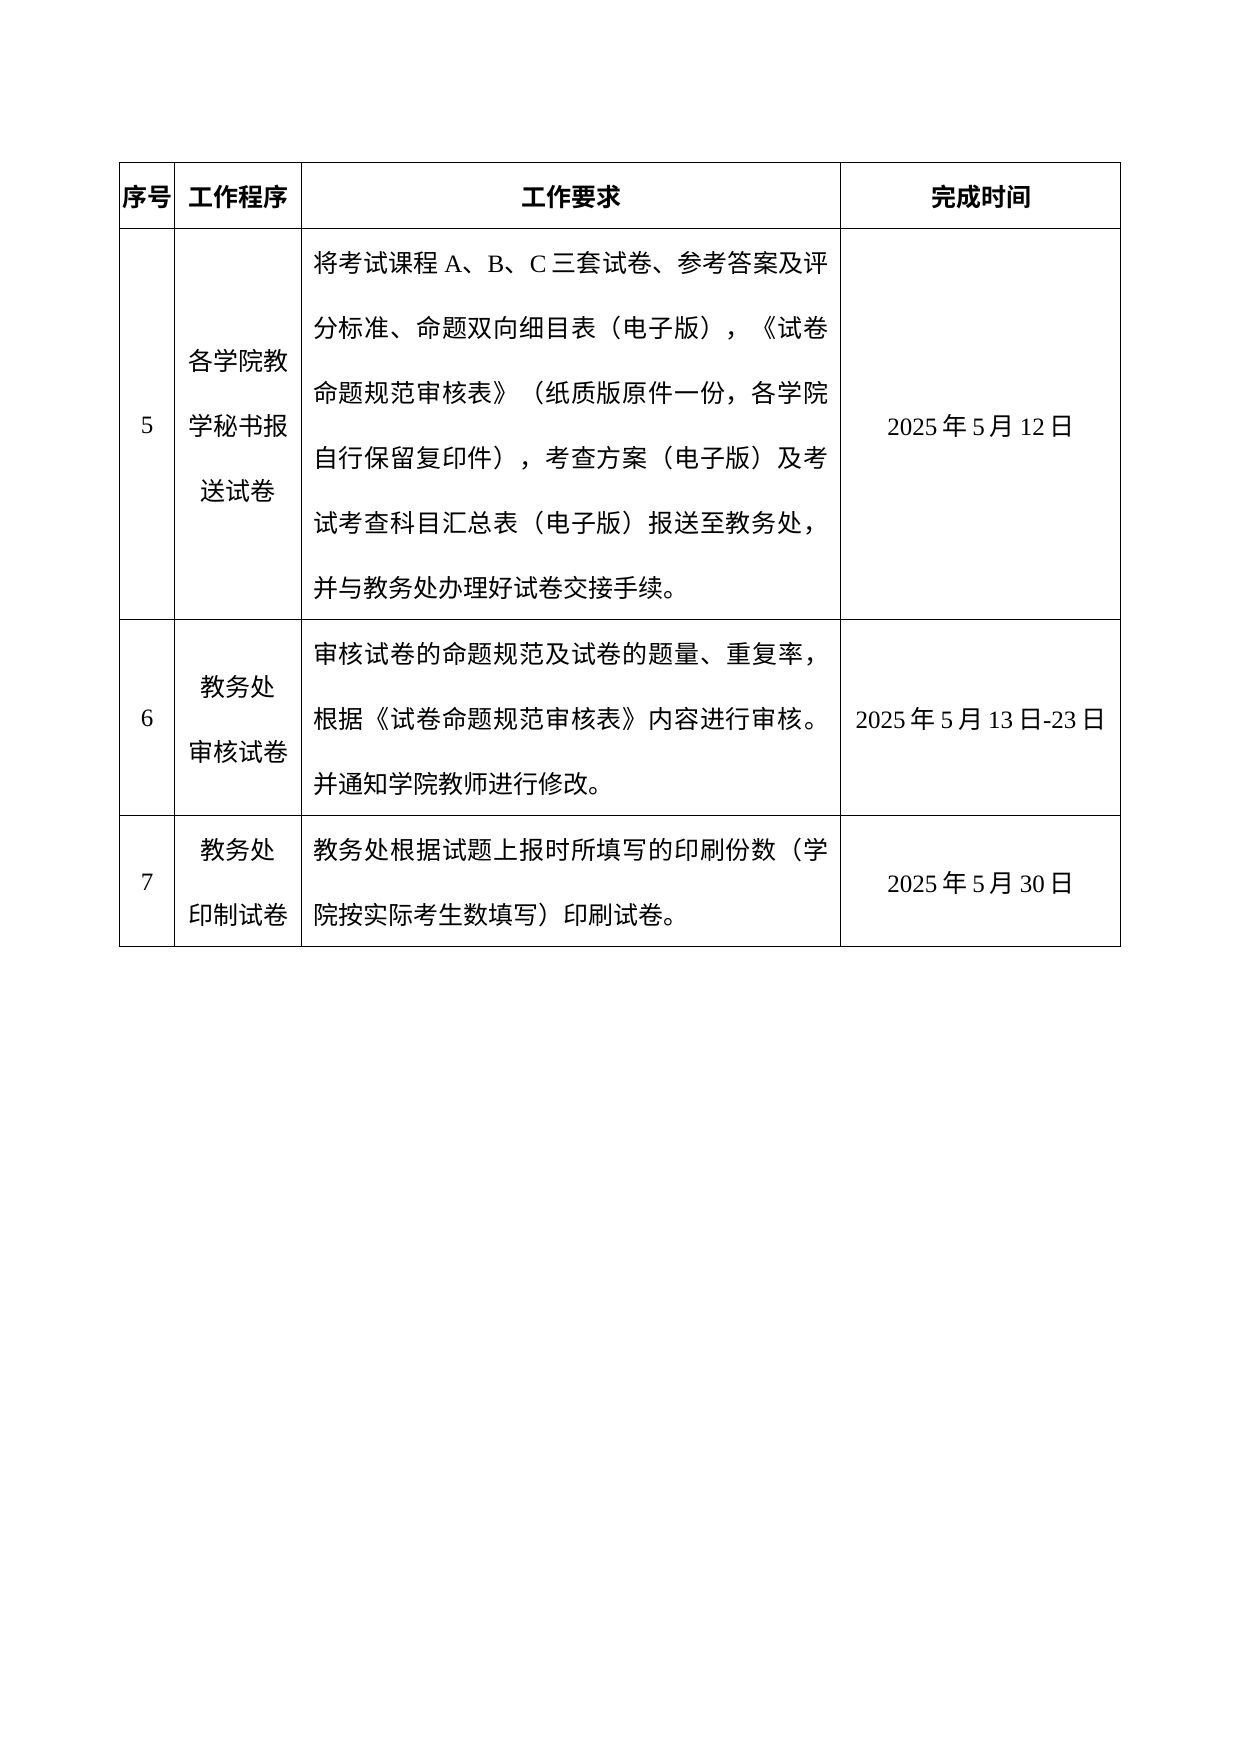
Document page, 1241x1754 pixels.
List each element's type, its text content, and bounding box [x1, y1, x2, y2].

table_cell 各学院教学秘书报送试卷 [175, 229, 301, 619]
table_cell 教务处 审核试卷 [175, 620, 301, 815]
table_header 工作要求 [302, 163, 840, 228]
table_cell 2025年5月13日-23日 [841, 620, 1120, 815]
table_cell 将考试课程A、B、C三套试卷、参考答案及评分标准、命题双向细目表（电子版），《试卷命题规范审核表》（纸质版原件一份，各学院自行保留复印件），考查方案（电子版）及考试考查科目汇总表（电子版）报送至教务处，并与教务处办理好试卷交接手续。 [302, 229, 840, 619]
table_cell 5 [120, 229, 174, 619]
table_cell 教务处 印制试卷 [175, 816, 301, 946]
table_header 序号 [120, 163, 174, 228]
table_cell 2025年5月12日 [841, 229, 1120, 619]
table_cell 2025年5月30日 [841, 816, 1120, 946]
table_cell 6 [120, 620, 174, 815]
table_cell 教务处根据试题上报时所填写的印刷份数（学院按实际考生数填写）印刷试卷。 [302, 816, 840, 946]
table_cell 7 [120, 816, 174, 946]
table_cell 审核试卷的命题规范及试卷的题量、重复率，根据《试卷命题规范审核表》内容进行审核。并通知学院教师进行修改。 [302, 620, 840, 815]
table_header 工作程序 [175, 163, 301, 228]
table_header 完成时间 [841, 163, 1120, 228]
